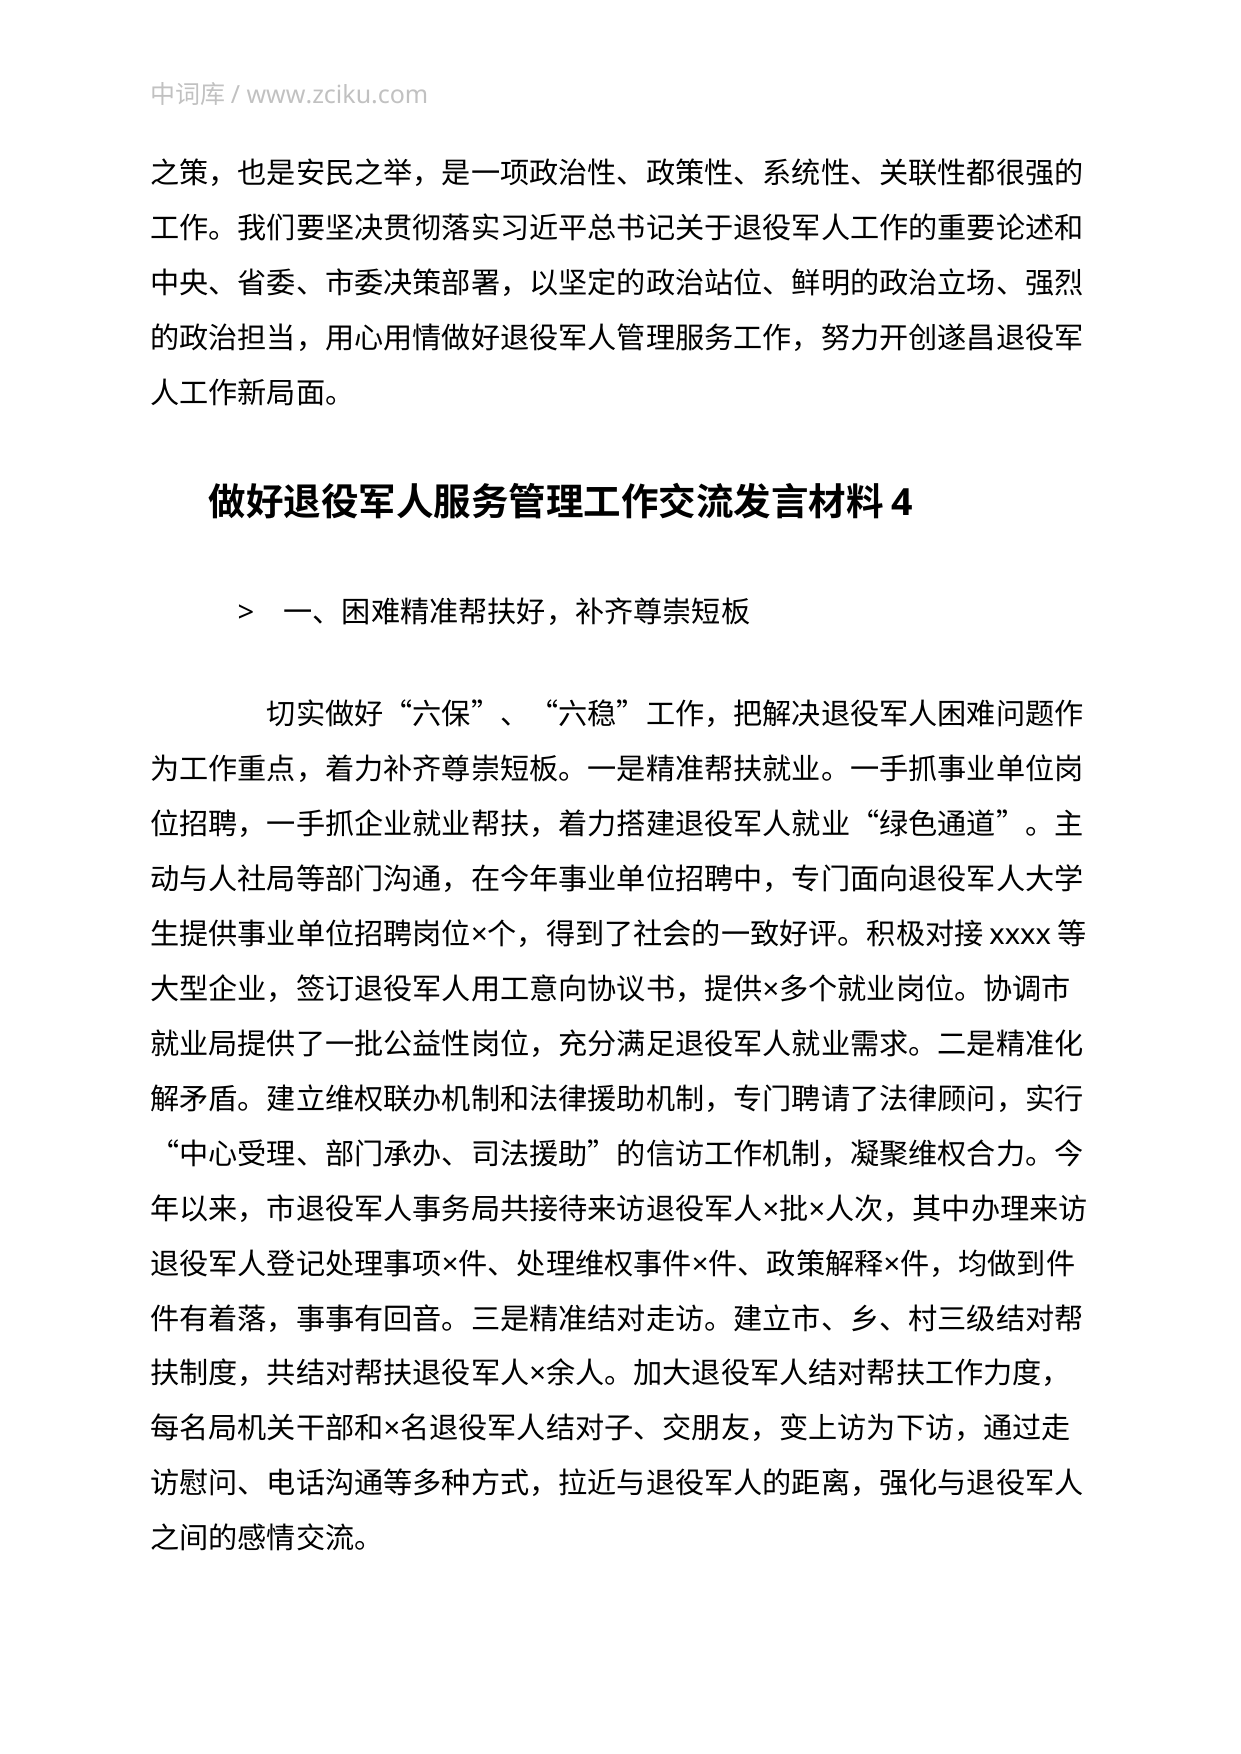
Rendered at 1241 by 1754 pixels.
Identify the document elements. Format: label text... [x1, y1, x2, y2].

text > 一、困难精准帮扶好，补齐尊崇短板 [150, 589, 1090, 631]
text 做好退役军人服务管理工作交流发言材料4 [150, 471, 1090, 526]
text 切实做好“六保”、“六稳”工作，把解决退役军人困难问题作为工作重点，着力补齐尊崇短板。一是精准帮扶就业。一手抓事业单位岗位招聘，一手抓企业就业帮扶，着力搭建退役军人就业“绿色通道”。主动与人社局等部门沟通，在今年事业单位招聘中，专门面向退役军人大学生提供事业单位招聘岗位×个，得到了社会的一致好评。积极对接xxxx等大型企业，签订退役军人用工意向协议书，提供×多个就业岗位。协调市就业局提供了一批公益性岗位，充分满足退役军人就业需求。二是精准化解矛盾。建立维权联办机制和法律援助机制，专门聘请了法律顾问，实行“中心受理、部门承办、司法援助”的信访工作机制，凝聚维权合力。今年以来，市退役军人事务局共接待来访退役军人×批×人次，其中办理来访退役军人登记处理事项×件、处理维权事件×件、政策解释×件，均做到件件有着落，事事有回音。三是精准结对走访。建立市、乡、村三级结对帮扶制度，共结对帮扶退役军人×余人。加大退役军人结对帮扶工作力度，每名局机关干部和×名退役军人结对子、交朋友，变上访为下访，通过走访慰问、电话沟通等多种方式，拉近与退役军人的距离，强化与退役军人之间的感情交流。 [150, 691, 1090, 1557]
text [150, 150, 1090, 412]
